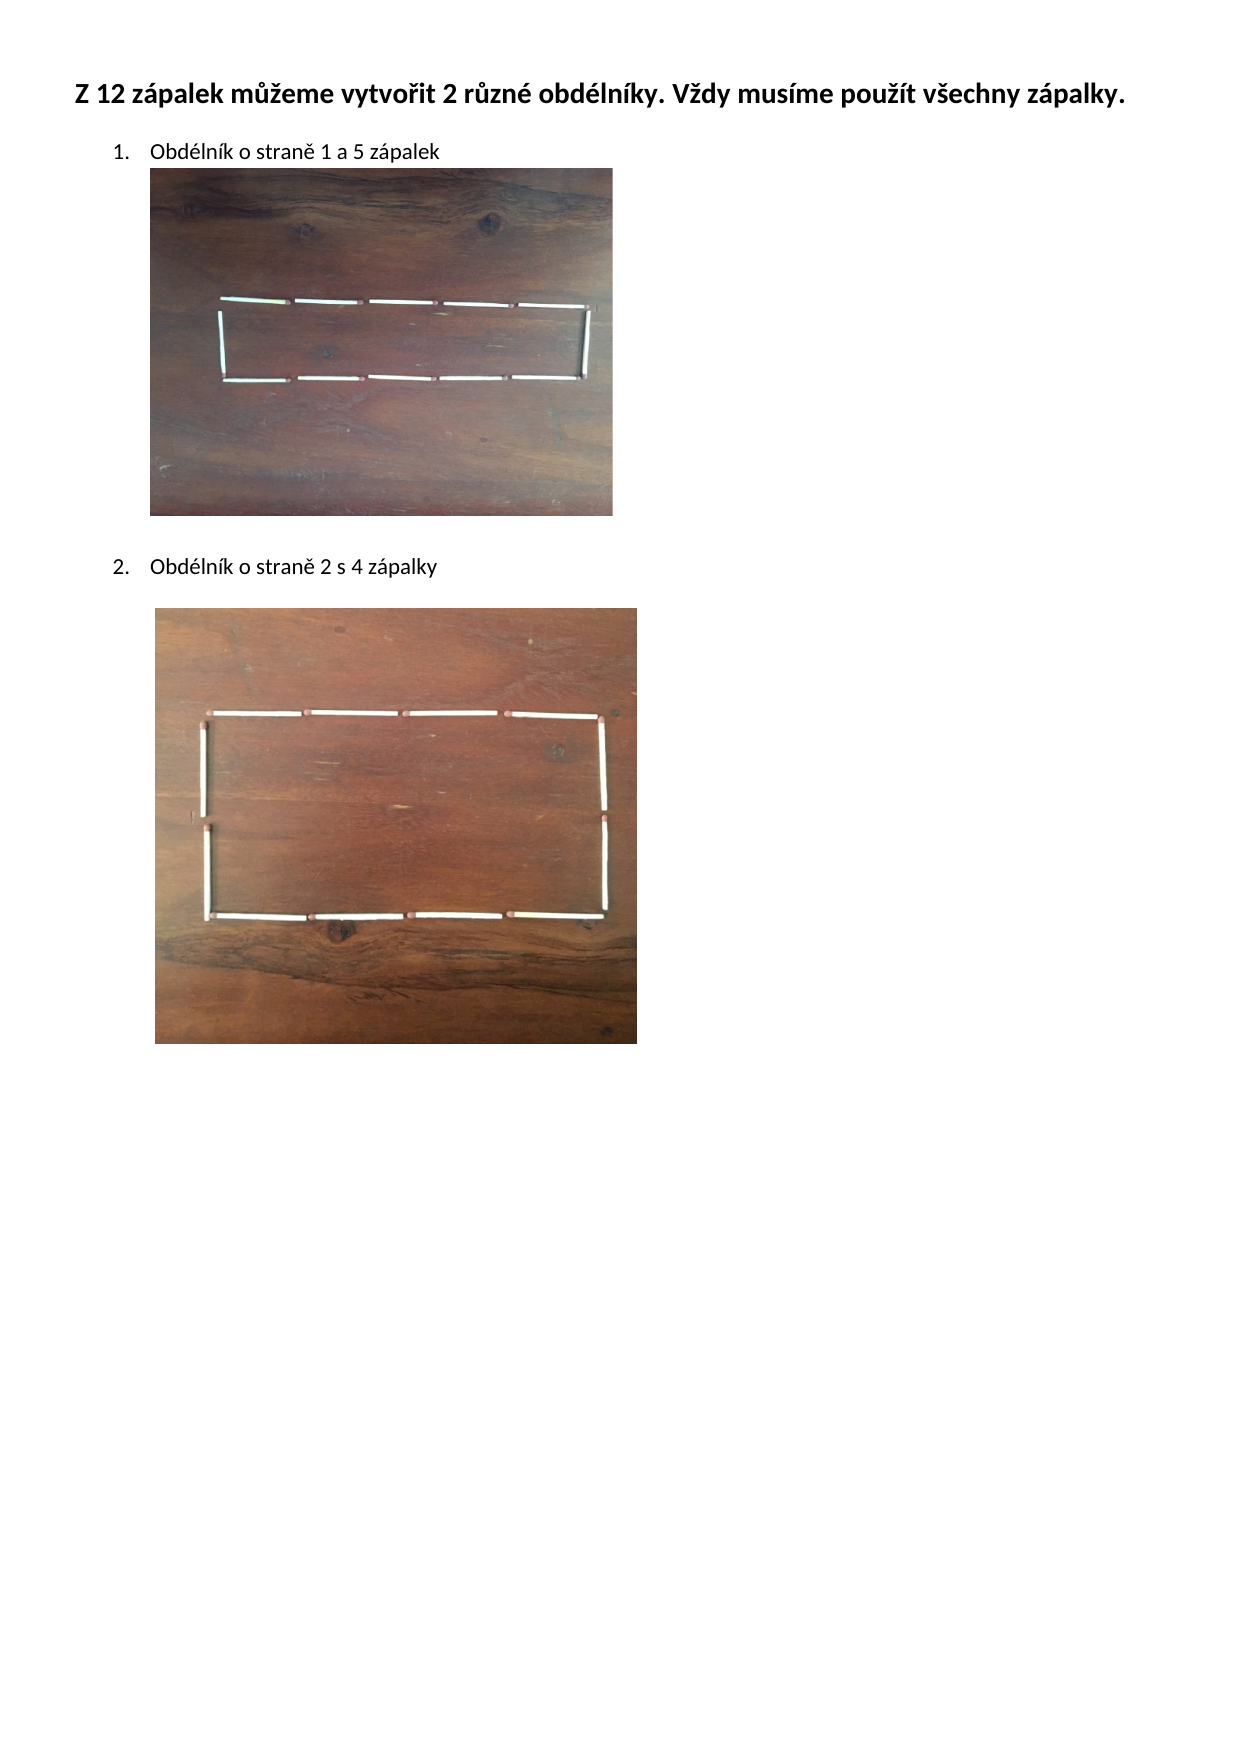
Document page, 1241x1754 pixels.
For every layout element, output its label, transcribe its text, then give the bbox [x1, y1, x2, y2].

picture [155, 608, 637, 1044]
list Obdélník o straně 2 s 4 zápalky [112, 552, 1165, 580]
text Z 12 zápalek můžeme vytvořit 2 různé obdélníky. Vždy musíme použít všechny zápalky. [75, 75, 1165, 111]
picture [150, 168, 613, 516]
list Obdélník o straně 1 a 5 zápalek [112, 137, 1165, 165]
